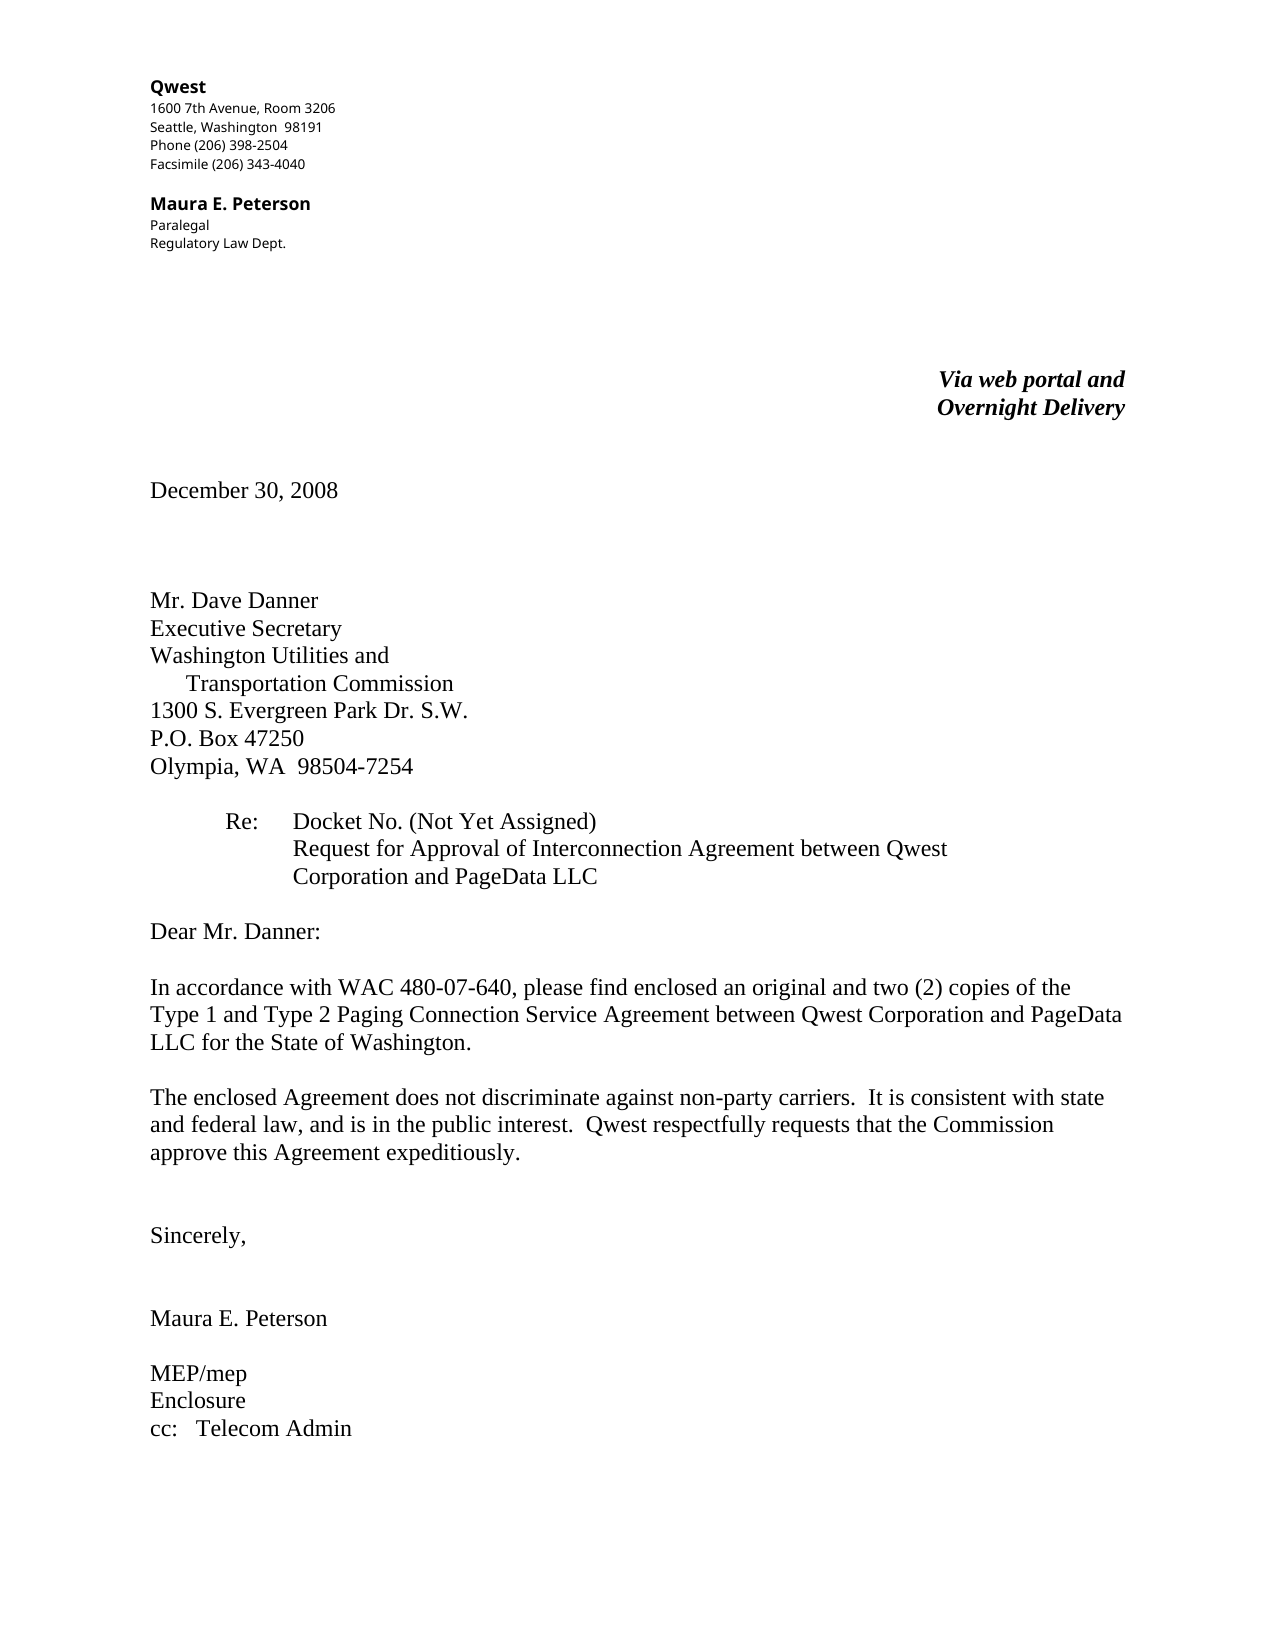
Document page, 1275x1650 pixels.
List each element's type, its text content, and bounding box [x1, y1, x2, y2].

text Executive Secretary [150, 614, 1125, 641]
text Regulatory Law Dept. [150, 234, 1125, 252]
text Maura E. Peterson [150, 191, 1125, 216]
text Paralegal [150, 216, 1125, 234]
text Mr. Dave Danner [150, 586, 1125, 614]
text Maura E. Peterson [150, 1304, 1125, 1331]
text December 30, 2008 [150, 476, 1125, 503]
text In accordance with WAC 480-07-640, please find enclosed an original and two (2) copies of the Type 1 and Type 2 Paging Connection Service Agreement between Qwest Corporation and PageData LLC for the State of . [150, 972, 1125, 1055]
text cc: Telecom Admin [150, 1414, 1125, 1442]
text Overnight Delivery [150, 393, 1125, 420]
text MEP/mep [150, 1359, 1125, 1387]
text Transportation Commission [150, 669, 1125, 696]
table_header Re: [150, 807, 281, 890]
text Phone (206) 398-2504 [150, 136, 1125, 154]
text Facsimile (206) 343-4040 [150, 154, 1125, 173]
text Utilities and [150, 641, 1125, 669]
text Sincerely, [150, 1221, 1125, 1248]
text , Room 3206 [150, 99, 1125, 118]
text Via web portal and [150, 365, 1125, 393]
text The enclosed Agreement does not discriminate against non-party carriers. It is consistent with state and federal law, and is in the public interest. Qwest respectfully requests that the Commission approve this Agreement expeditiously. [150, 1083, 1125, 1166]
text Enclosure [150, 1387, 1125, 1414]
text Qwest [150, 75, 1125, 99]
text Dear Mr. Danner: [150, 917, 1125, 945]
table_header Docket No. (Not Yet Assigned) Request for Approval of Interconnection Agreement between Qwest Corporation and PageData LLC [281, 807, 1069, 890]
